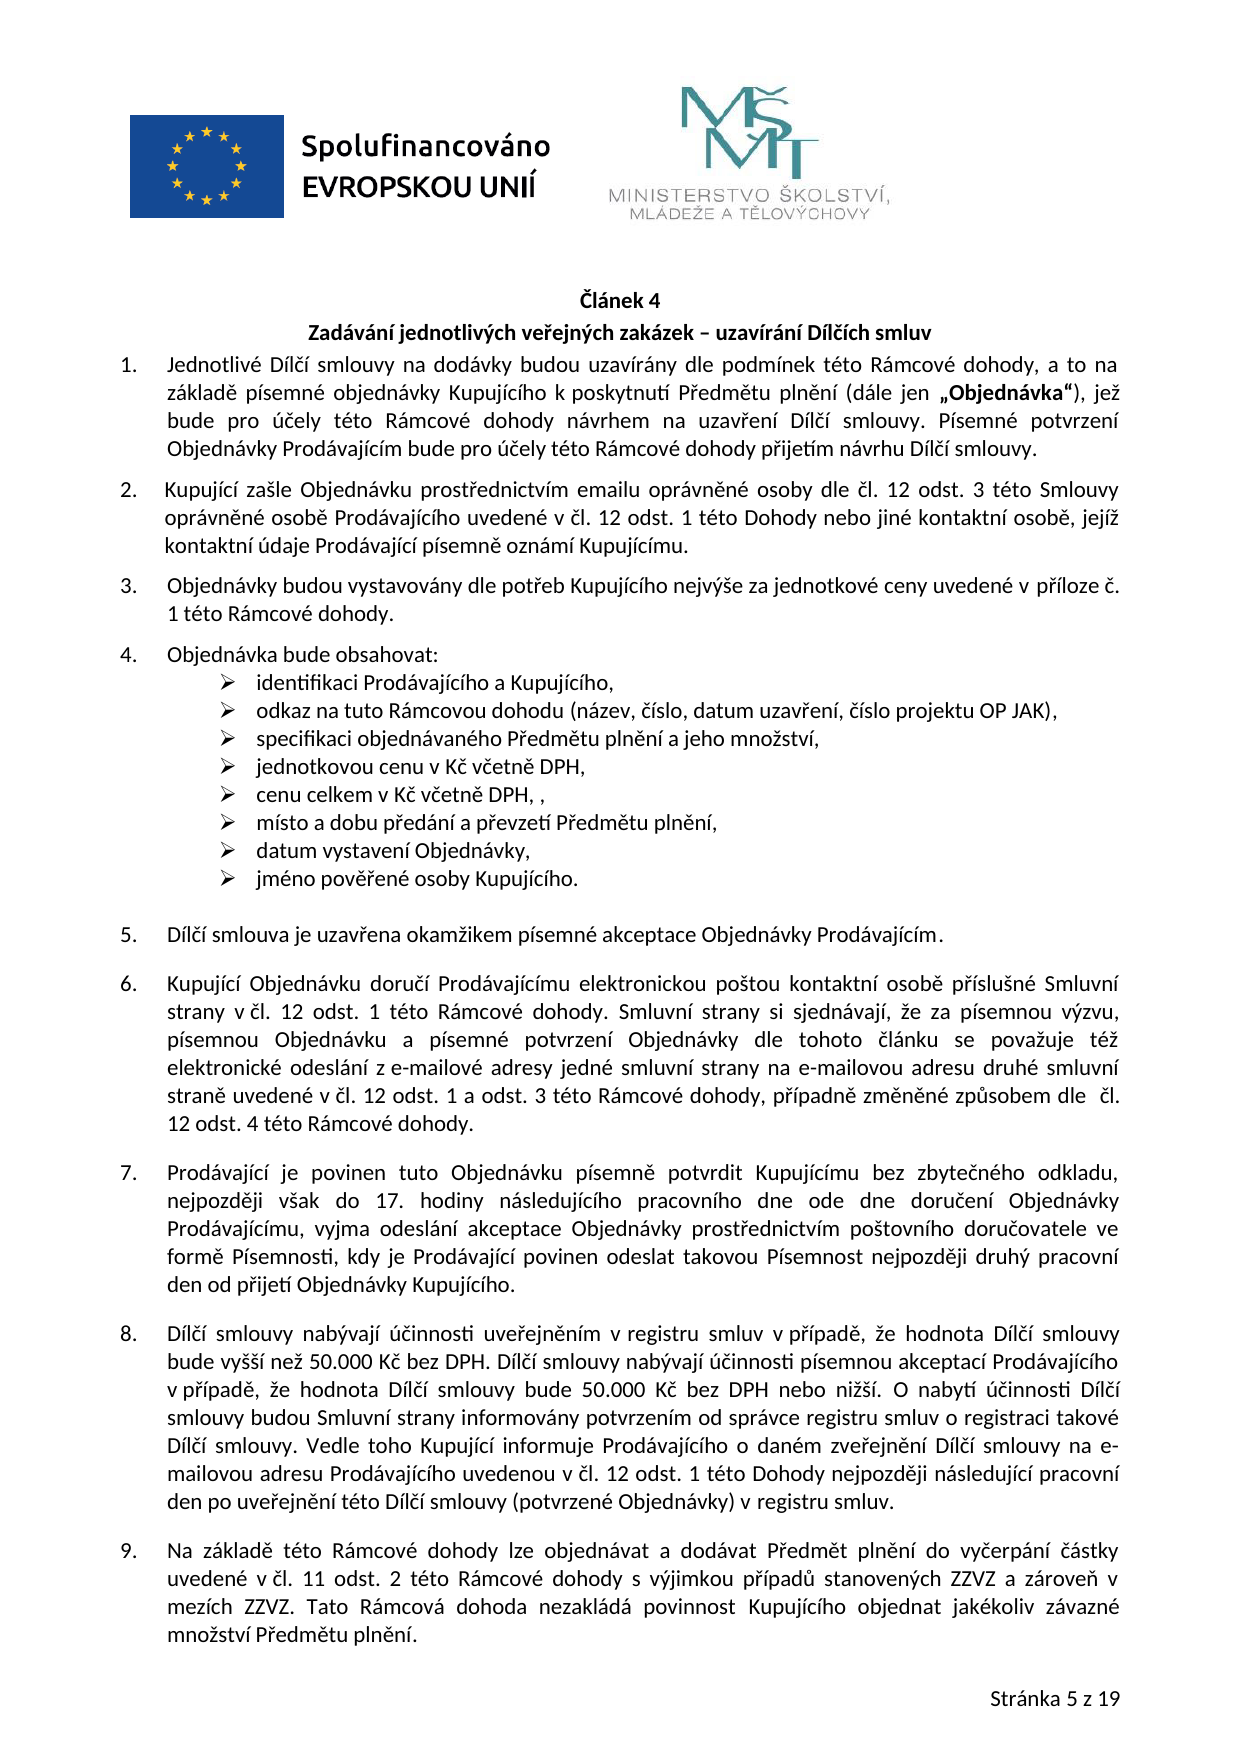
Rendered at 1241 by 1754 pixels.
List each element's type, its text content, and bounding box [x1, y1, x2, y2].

list Dílčí smlouvy nabývají účinnosti uveřejněním v registru smluv v případě, že hodnota Dílčí smlouvy bude vyšší než 50.000 Kč bez DPH. Dílčí smlouvy nabývají účinnosti písemnou akceptací Prodávajícího v případě, že hodnota Dílčí smlouvy bude 50.000 Kč bez DPH nebo nižší. O nabytí účinnosti Dílčí smlouvy budou Smluvní strany informovány potvrzením od správce registru smluv o registraci takové Dílčí smlouvy. Vedle toho Kupující informuje Prodávajícího o daném zveřejnění Dílčí smlouvy na e-mailovou adresu Prodávajícího uvedenou v čl. 12 odst. 1 této Dohody nejpozději následující pracovní den po uveřejnění této Dílčí smlouvy (potvrzené Objednávky) v registru smluv. [120, 1319, 1120, 1515]
subtitle Zadávání jednotlivých veřejných zakázek – uzavírání Dílčích smluv [120, 318, 1120, 346]
list Na základě této Rámcové dohody lze objednávat a dodávat Předmět plnění do vyčerpání částky uvedené v čl. 11 odst. 2 této Rámcové dohody s výjimkou případů stanovených ZZVZ a zároveň v mezích ZZVZ. Tato Rámcová dohoda nezakládá povinnost Kupujícího objednat jakékoliv závazné množství Předmětu plnění. [120, 1536, 1120, 1648]
list cenu celkem v Kč včetně DPH, , [219, 780, 1120, 808]
list místo a dobu předání a převzetí Předmětu plnění, [219, 808, 1120, 836]
list identifikaci Prodávajícího a Kupujícího, [219, 668, 1120, 696]
list Kupující zašle Objednávku prostřednictvím emailu oprávněné osoby dle čl. 12 odst. 3 této Smlouvy oprávněné osobě Prodávajícího uvedené v čl. 12 odst. 1 této Dohody nebo jiné kontaktní osobě, jejíž kontaktní údaje Prodávající písemně oznámí Kupujícímu. [120, 475, 1120, 559]
list odkaz na tuto Rámcovou dohodu (název, číslo, datum uzavření, číslo projektu OP JAK), [219, 696, 1120, 724]
list Objednávky budou vystavovány dle potřeb Kupujícího nejvýše za jednotkové ceny uvedené v příloze č. 1 této Rámcové dohody. [120, 571, 1120, 627]
list Kupující Objednávku doručí Prodávajícímu elektronickou poštou kontaktní osobě příslušné Smluvní strany v čl. 12 odst. 1 této Rámcové dohody. Smluvní strany si sjednávají, že za písemnou výzvu, písemnou Objednávku a písemné potvrzení Objednávky dle tohoto článku se považuje též elektronické odeslání z e-mailové adresy jedné smluvní strany na e-mailovou adresu druhé smluvní straně uvedené v čl. 12 odst. 1 a odst. 3 této Rámcové dohody, případně změněné způsobem dle čl. 12 odst. 4 této Rámcové dohody. [120, 969, 1120, 1137]
subtitle Článek 4 [120, 286, 1120, 314]
list jednotkovou cenu v Kč včetně DPH, [219, 752, 1120, 780]
list Prodávající je povinen tuto Objednávku písemně potvrdit Kupujícímu bez zbytečného odkladu, nejpozději však do 17. hodiny následujícího pracovního dne ode dne doručení Objednávky Prodávajícímu, vyjma odeslání akceptace Objednávky prostřednictvím poštovního doručovatele ve formě Písemnosti, kdy je Prodávající povinen odeslat takovou Písemnost nejpozději druhý pracovní den od přijetí Objednávky Kupujícího. [120, 1158, 1120, 1298]
list Objednávka bude obsahovat: [120, 640, 1120, 668]
list Jednotlivé Dílčí smlouvy na dodávky budou uzavírány dle podmínek této Rámcové dohody, a to na základě písemné objednávky Kupujícího k poskytnutí Předmětu plnění (dále jen „Objednávka“), jež bude pro účely této Rámcové dohody návrhem na uzavření Dílčí smlouvy. Písemné potvrzení Objednávky Prodávajícím bude pro účely této Rámcové dohody přijetím návrhu Dílčí smlouvy. [120, 350, 1120, 462]
list jméno pověřené osoby Kupujícího. [219, 864, 1120, 892]
list datum vystavení Objednávky, [219, 836, 1120, 864]
list Dílčí smlouva je uzavřena okamžikem písemné akceptace Objednávky Prodávajícím. [120, 920, 1120, 948]
list specifikaci objednávaného Předmětu plnění a jeho množství, [219, 724, 1120, 752]
